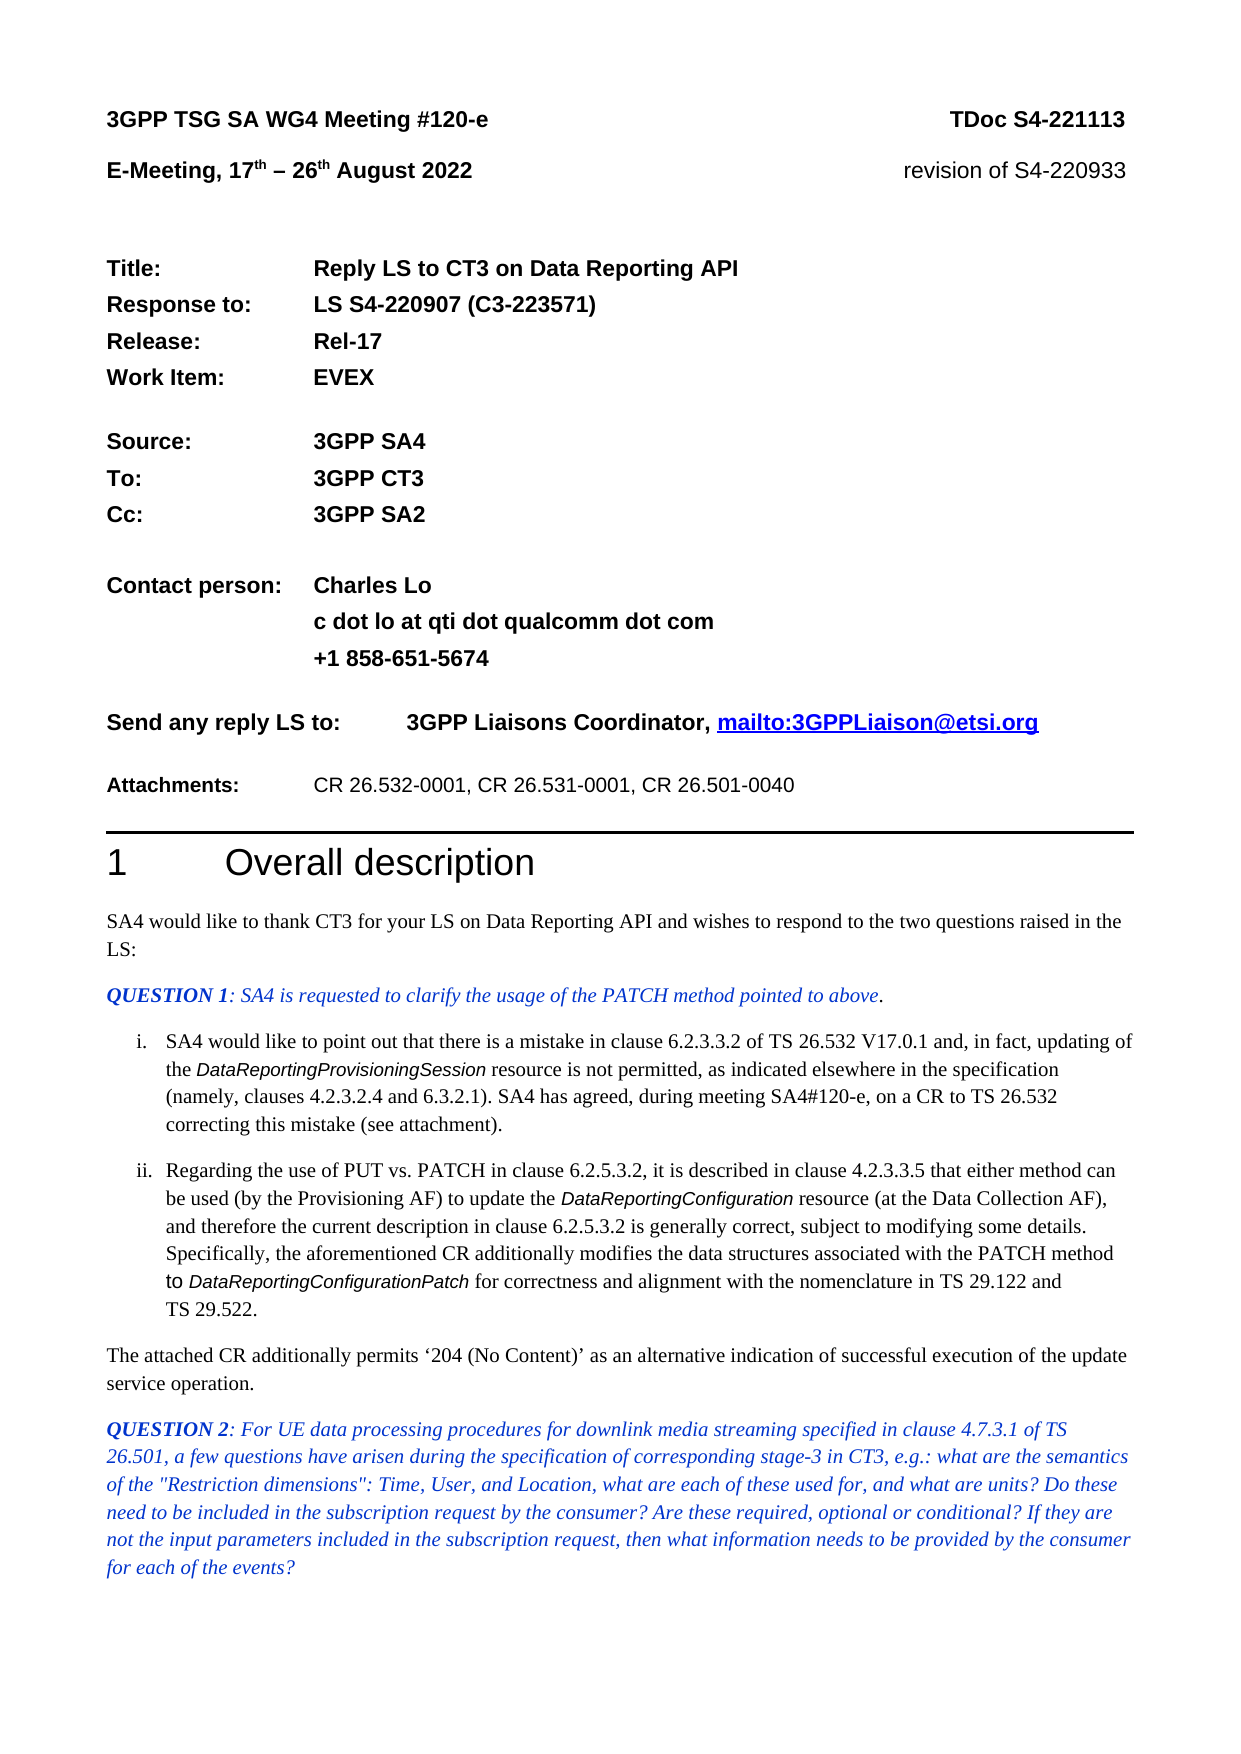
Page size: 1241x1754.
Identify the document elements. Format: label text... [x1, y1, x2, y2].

text +1 858-651-5674 [106, 644, 1134, 671]
text The attached CR additionally permits ‘204 (No Content)’ as an alternative indication of successful execution of the update service operation. [106, 1343, 1134, 1394]
text Title: Reply LS to CT3 on Data Reporting API [106, 255, 1134, 281]
text Source: 3GPP SA4 [106, 428, 1134, 454]
text Contact person: Charles Lo [106, 572, 1134, 598]
text QUESTION 1: SA4 is requested to clarify the usage of the PATCH method pointed to above. [106, 983, 1134, 1007]
text Response to: LS S4-220907 (C3-223571) [106, 291, 1134, 317]
text To: 3GPP CT3 [106, 464, 1134, 491]
text Send any reply LS to: 3GPP Liaisons Coordinator, mailto:3GPPLiaison@etsi.org [106, 708, 1134, 735]
text Work Item: EVEX [106, 364, 1134, 390]
text ii. Regarding the use of PUT vs. PATCH in clause 6.2.5.3.2, it is described in clause 4.2.3.3.5 that either method can be used (by the Provisioning AF) to update the DataReportingConfiguration resource (at the Data Collection AF), and therefore the current description in clause 6.2.5.3.2 is generally correct, subject to modifying some details. Specifically, the aforementioned CR additionally modifies the data structures associated with the PATCH method to DataReportingConfigurationPatch for correctness and alignment with the nomenclature in TS 29.122 and TS 29.522. [136, 1158, 1134, 1321]
text i. SA4 would like to point out that there is a mistake in clause 6.2.3.3.2 of TS 26.532 V17.0.1 and, in fact, updating of the DataReportingProvisioningSession resource is not permitted, as indicated elsewhere in the specification (namely, clauses 4.2.3.2.4 and 6.3.2.1). SA4 has agreed, during meeting SA4#120-e, on a CR to TS 26.532 correcting this mistake (see attachment). [136, 1029, 1134, 1136]
subtitle 1 Overall description [106, 834, 1134, 884]
text SA4 would like to thank CT3 for your LS on Data Reporting API and wishes to respond to the two questions raised in the LS: [106, 909, 1134, 961]
text Release: Rel-17 [106, 328, 1134, 354]
text c dot lo at qti dot qualcomm dot com [106, 608, 1134, 634]
text QUESTION 2: For UE data processing procedures for downlink media streaming specified in clause 4.7.3.1 of TS 26.501, a few questions have arisen during the specification of corresponding stage-3 in CT3, e.g.: what are the semantics of the "Restriction dimensions": Time, User, and Location, what are each of these used for, and what are units? Do these need to be included in the subscription request by the consumer? Are these required, optional or conditional? If they are not the input parameters included in the subscription request, then what information needs to be provided by the consumer for each of the events? [106, 1417, 1134, 1579]
text Cc: 3GPP SA2 [106, 501, 1134, 527]
text E-Meeting, 17th – 26th August 2022 revision of S4-220933 [106, 157, 1134, 184]
text Attachments: CR 26.532-0001, CR 26.531-0001, CR 26.501-0040 [106, 772, 1134, 796]
text 3GPP TSG SA WG4 Meeting #120-e TDoc S4-221113 [106, 106, 1134, 133]
